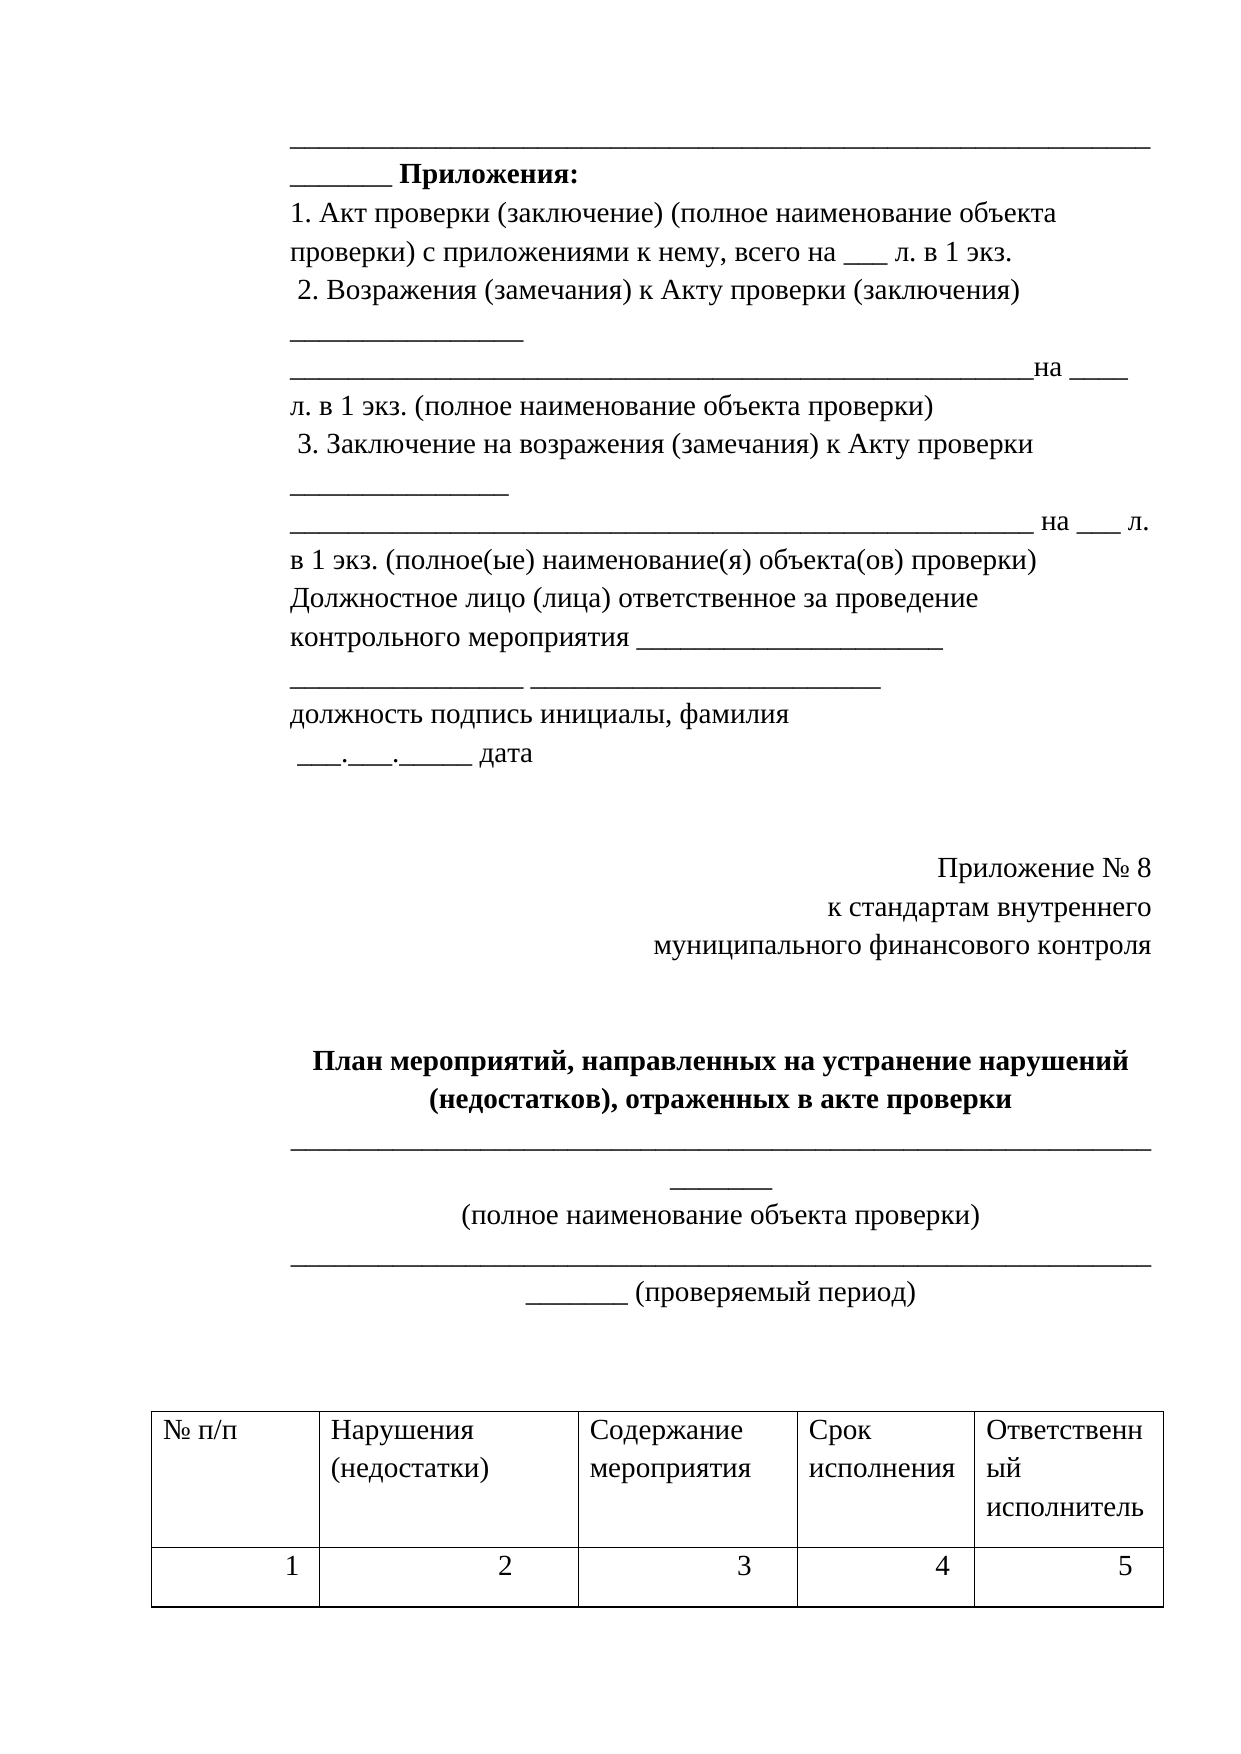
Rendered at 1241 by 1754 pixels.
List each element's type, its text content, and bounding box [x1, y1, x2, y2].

list 2. Возражения (замечания) к Акту проверки (заключения) ________________ ___________________________________________________на ____ л. в 1 экз. (полное наименование объекта проверки) [290, 272, 1152, 421]
table_cell 5 [975, 1548, 1163, 1606]
list План мероприятий, направленных на устранение нарушений (недостатков), отраженных в акте проверки __________________________________________________________________ [290, 1043, 1152, 1192]
table_header Содержание мероприятия [579, 1412, 797, 1547]
table_cell 4 [798, 1548, 974, 1606]
list 3. Заключение на возражения (замечания) к Акту проверки _______________ ___________________________________________________ на ___ л. в 1 экз. (полное(ые) наименование(я) объекта(ов) проверки) [290, 426, 1152, 576]
list 1. Акт проверки (заключение) (полное наименование объекта проверки) с приложениями к нему, всего на ___ л. в 1 экз. [290, 195, 1152, 267]
list (полное наименование объекта проверки) __________________________________________________________________ (проверяемый период) [290, 1197, 1152, 1308]
list Приложение № 8 [290, 850, 1152, 884]
list к стандартам внутреннего [290, 889, 1152, 922]
table_header Срок исполнения [798, 1412, 974, 1547]
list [290, 118, 1152, 190]
list ___.___._____ дата [290, 735, 1152, 768]
table_cell 3 [579, 1548, 797, 1606]
list муниципального финансового контроля [290, 927, 1152, 961]
list должность подпись инициалы, фамилия [290, 696, 1152, 730]
table_header № п/п [152, 1412, 319, 1547]
table_cell 1 [152, 1548, 319, 1606]
table_header Ответственный исполнитель [975, 1412, 1163, 1547]
table_header Нарушения (недостатки) [320, 1412, 578, 1547]
table_cell 2 [320, 1548, 578, 1606]
list Должностное лицо (лица) ответственное за проведение контрольного мероприятия _____________________ ________________ ________________________ [290, 581, 1152, 691]
